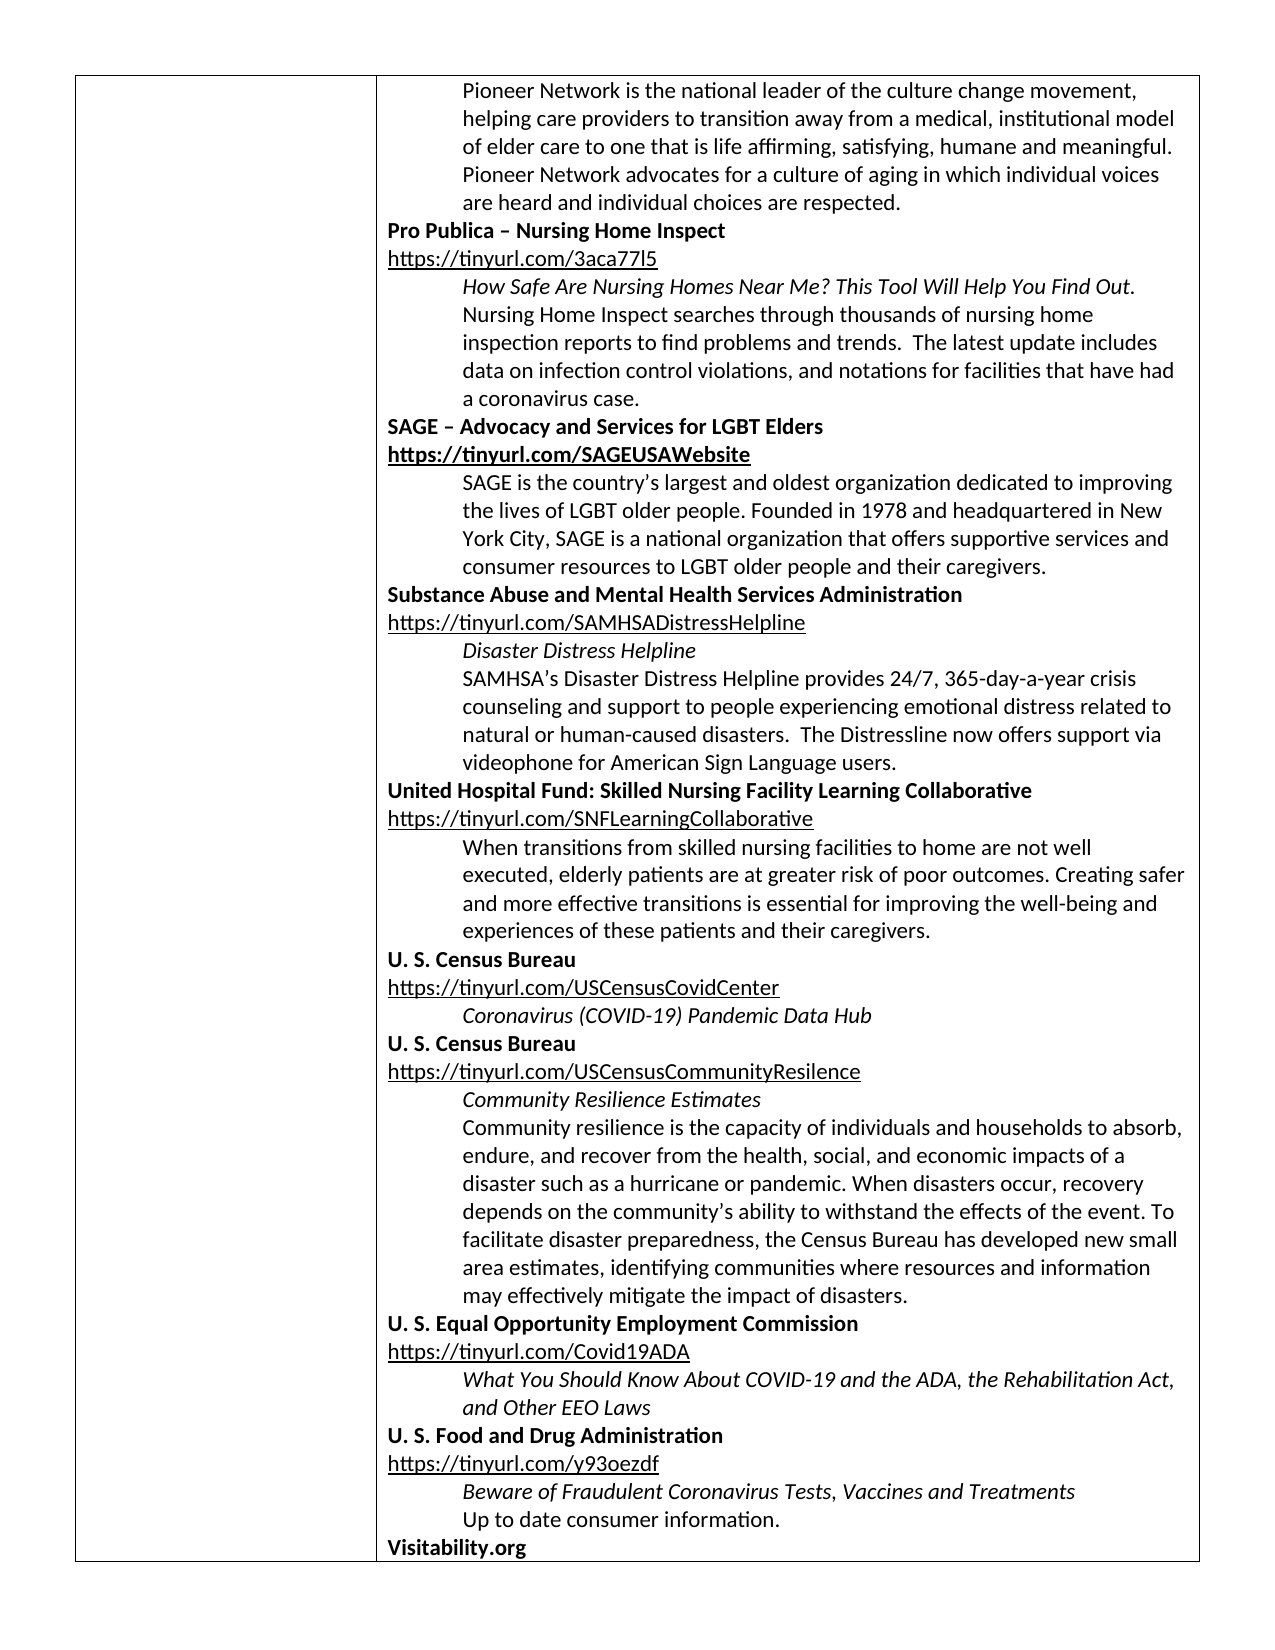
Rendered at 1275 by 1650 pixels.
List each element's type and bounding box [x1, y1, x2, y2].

table_cell [76, 76, 376, 1561]
table_cell [377, 76, 1199, 1561]
